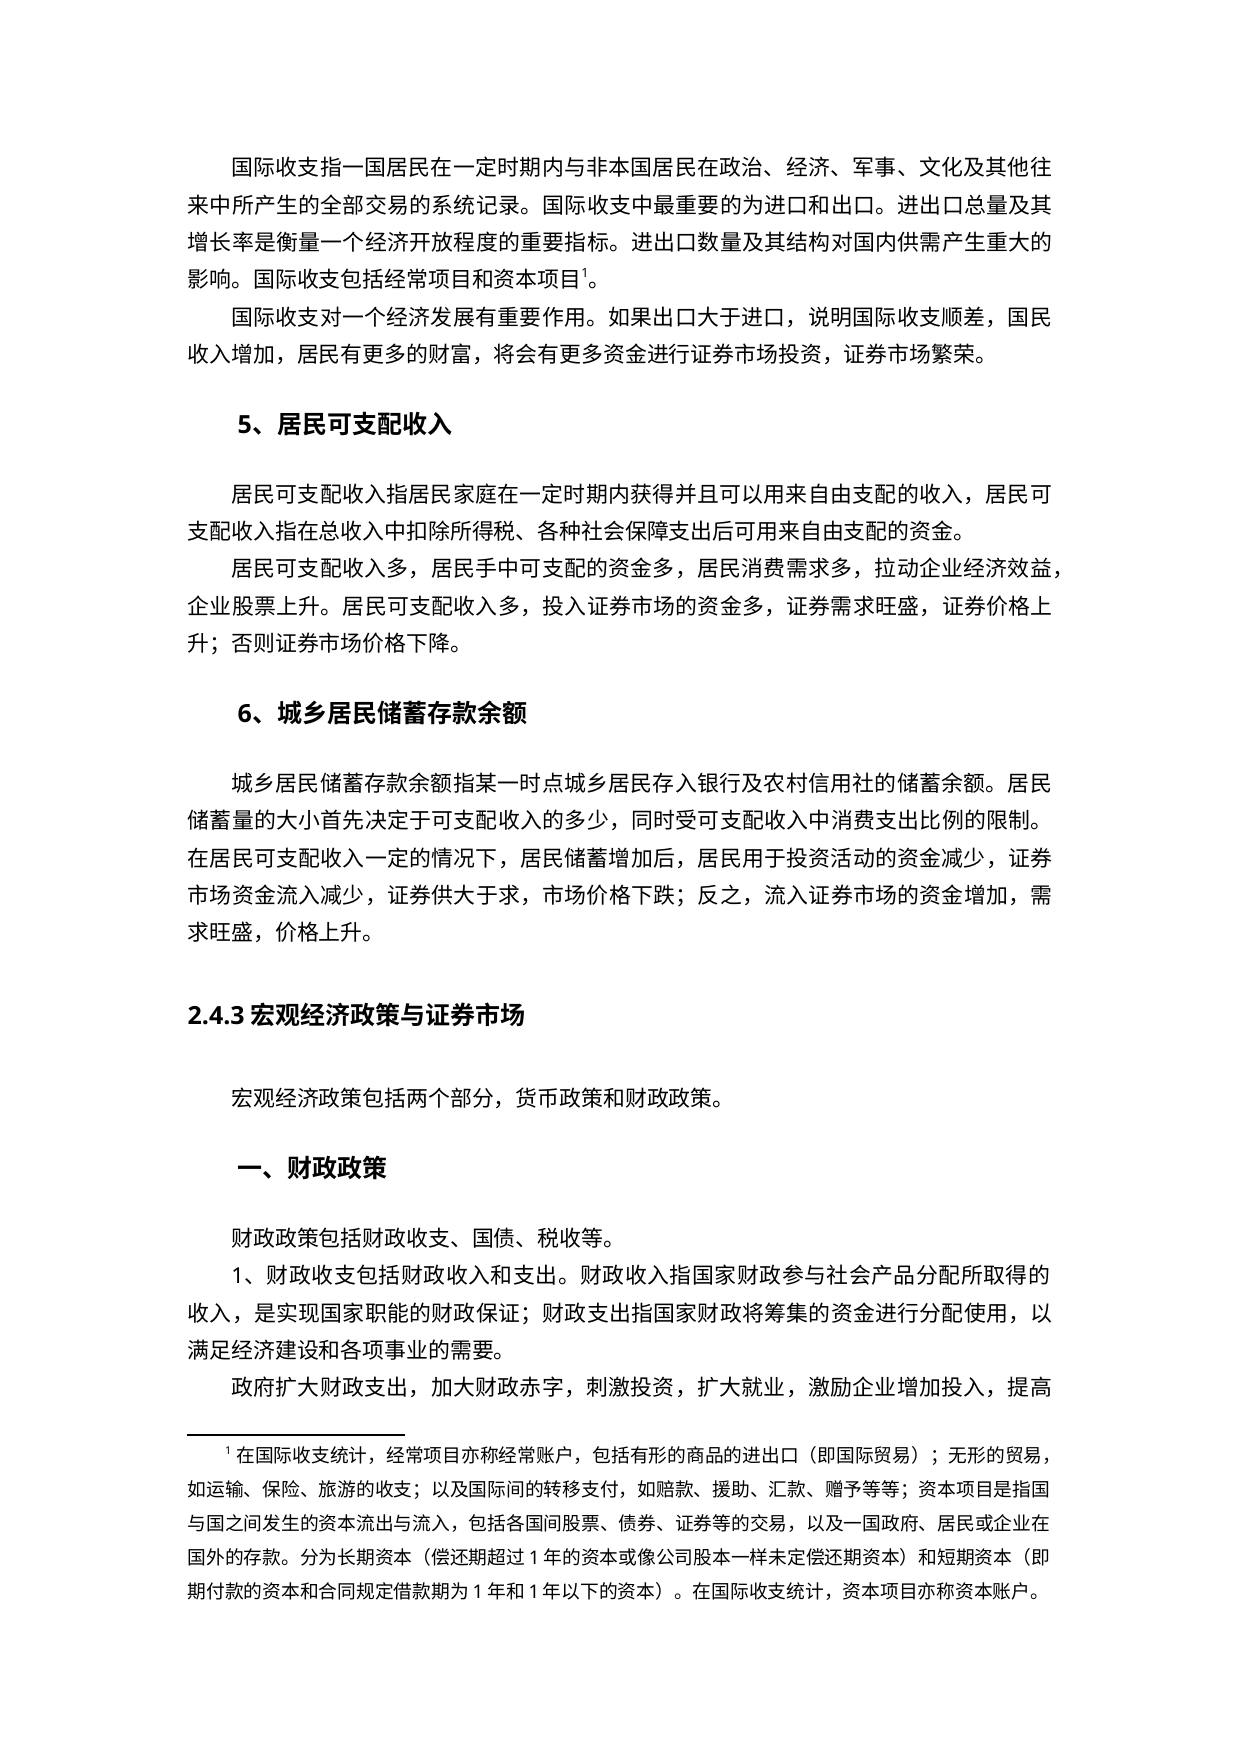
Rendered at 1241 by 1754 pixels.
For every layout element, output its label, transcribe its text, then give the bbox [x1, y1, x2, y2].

text 5、居民可支配收入 [187, 390, 1053, 455]
text 1、财政收支包括财政收入和支出。财政收入指国家财政参与社会产品分配所取得的收入，是实现国家职能的财政保证；财政支出指国家财政将筹集的资金进行分配使用，以满足经济建设和各项事业的需要。 [187, 1258, 1053, 1365]
text 宏观经济政策包括两个部分，货币政策和财政政策。 [187, 1081, 1053, 1113]
text 城乡居民储蓄存款余额指某一时点城乡居民存入银行及农村信用社的储蓄余额。居民储蓄量的大小首先决定于可支配收入的多少，同时受可支配收入中消费支出比例的限制。在居民可支配收入一定的情况下，居民储蓄增加后，居民用于投资活动的资金减少，证券市场资金流入减少，证券供大于求，市场价格下跌；反之，流入证券市场的资金增加，需求旺盛，价格上升。 [187, 766, 1053, 947]
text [187, 1370, 1053, 1402]
text 财政政策包括财政收支、国债、税收等。 [187, 1221, 1053, 1253]
text 一、财政政策 [187, 1134, 1053, 1199]
text 国际收支对一个经济发展有重要作用。如果出口大于进口，说明国际收支顺差，国民收入增加，居民有更多的财富，将会有更多资金进行证券市场投资，证券市场繁荣。 [187, 299, 1053, 369]
text 居民可支配收入指居民家庭在一定时期内获得并且可以用来自由支配的收入，居民可支配收入指在总收入中扣除所得税、各种社会保障支出后可用来自由支配的资金。 [187, 476, 1053, 546]
text 6、城乡居民储蓄存款余额 [187, 679, 1053, 744]
subtitle 2.4.3宏观经济政策与证券市场 [187, 981, 1053, 1046]
text 国际收支指一国居民在一定时期内与非本国居民在政治、经济、军事、文化及其他往来中所产生的全部交易的系统记录。国际收支中最重要的为进口和出口。进出口总量及其增长率是衡量一个经济开放程度的重要指标。进出口数量及其结构对国内供需产生重大的影响。国际收支包括经常项目和资本项目。 [187, 150, 1053, 294]
text 居民可支配收入多，居民手中可支配的资金多，居民消费需求多，拉动企业经济效益，企业股票上升。居民可支配收入多，投入证券市场的资金多，证券需求旺盛，证券价格上升；否则证券市场价格下降。 [187, 551, 1053, 658]
